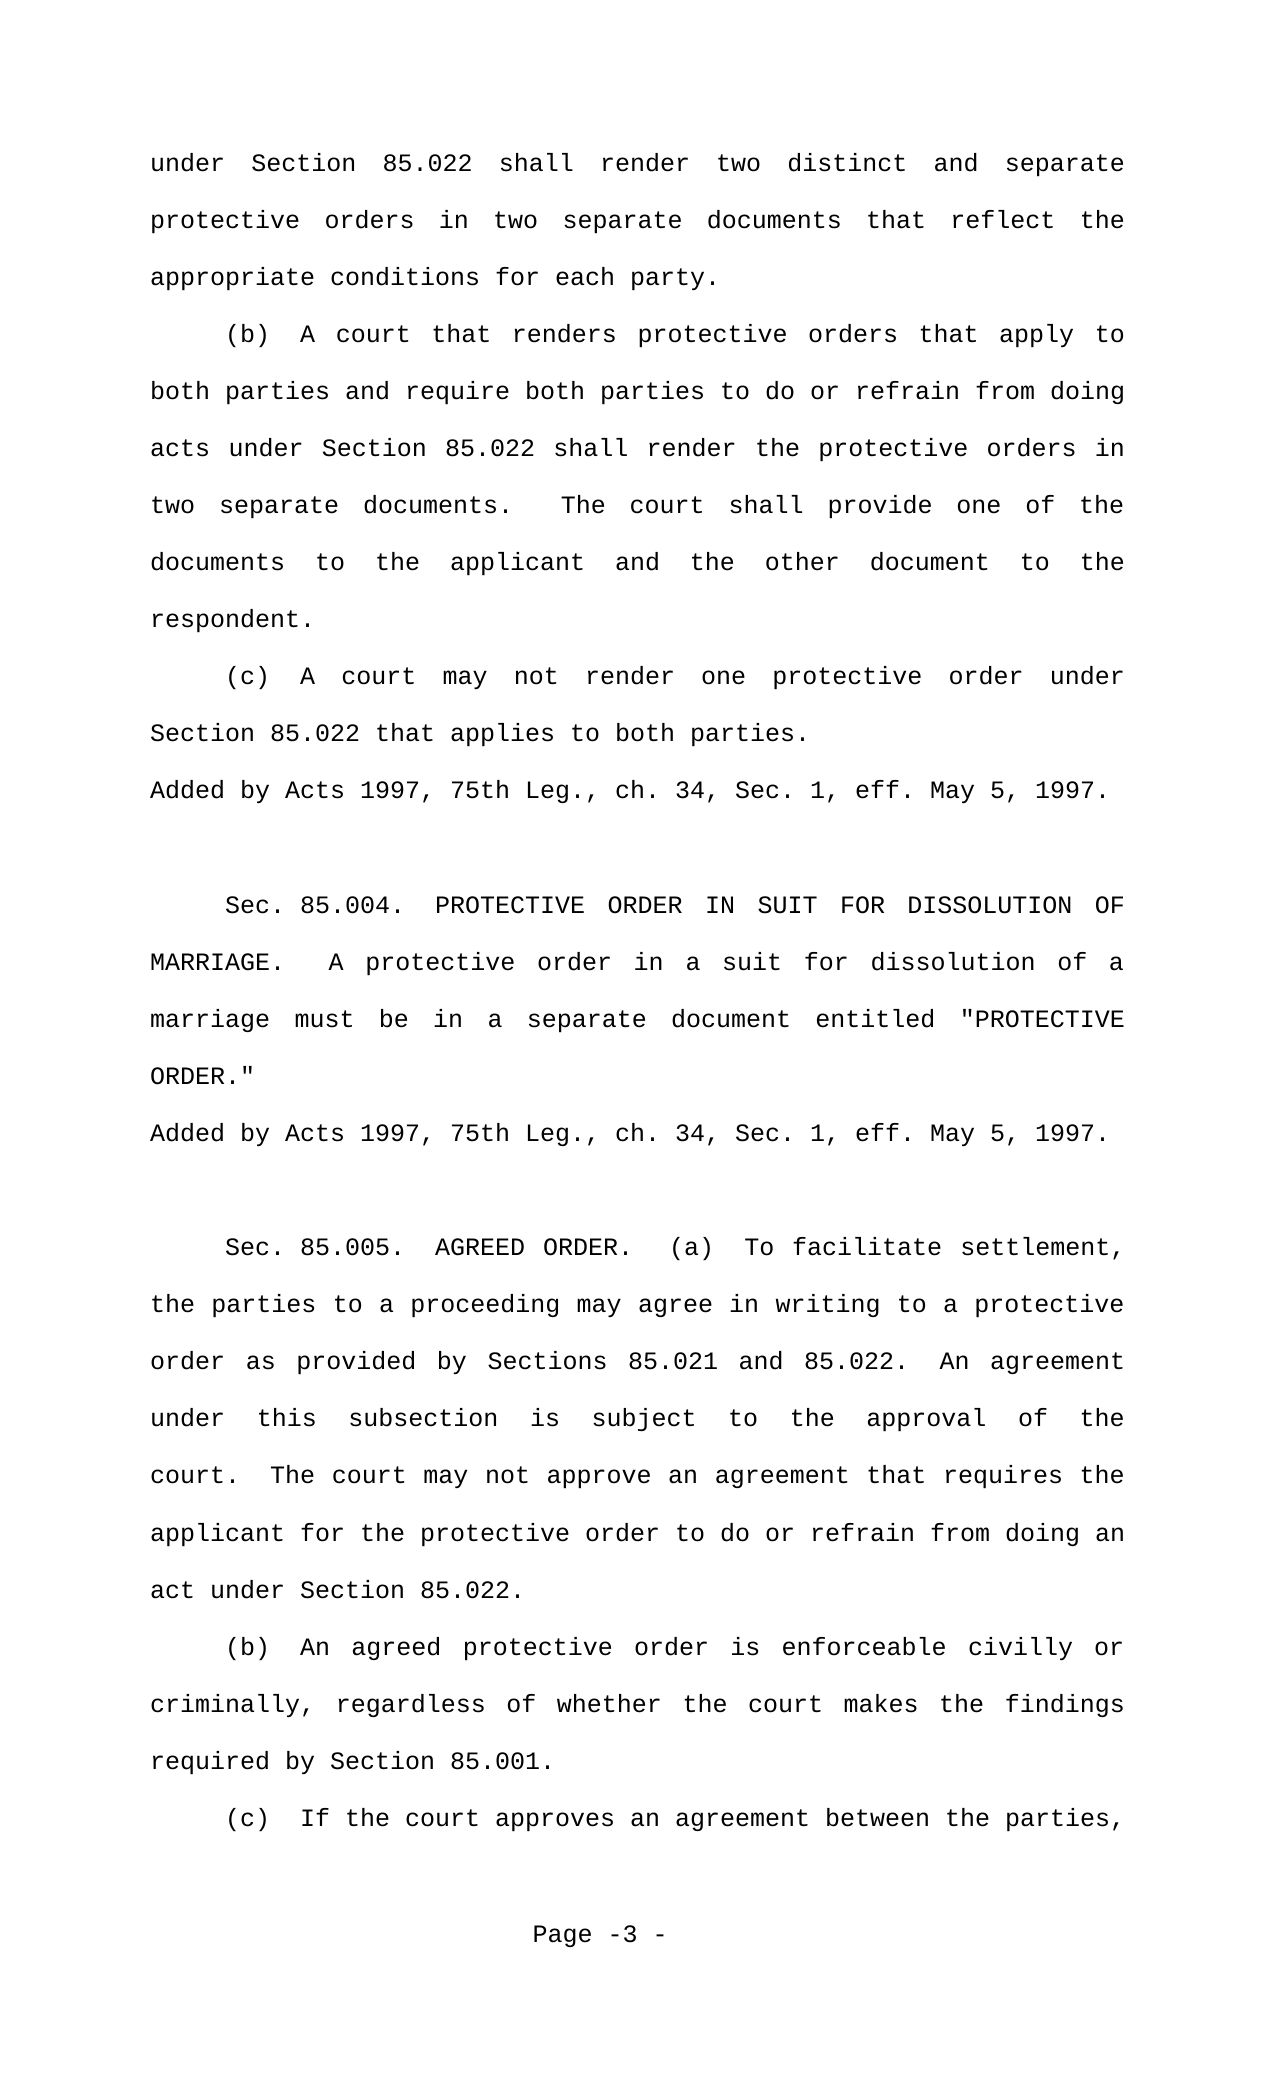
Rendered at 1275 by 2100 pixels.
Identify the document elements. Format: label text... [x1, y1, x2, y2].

text Sec. 85.005. AGREED ORDER. (a) To facilitate settlement, the parties to a proceeding may agree in writing to a protective order as provided by Sections 85.021 and 85.022. An agreement under this subsection is subject to the approval of the court. The court may not approve an agreement that requires the applicant for the protective order to do or refrain from doing an act under Section 85.022. [150, 1234, 1125, 1606]
text Sec. 85.004. PROTECTIVE ORDER IN SUIT FOR DISSOLUTION OF MARRIAGE. A protective order in a suit for dissolution of a marriage must be in a separate document entitled "PROTECTIVE ORDER." [150, 892, 1125, 1092]
text (c) A court may not render one protective order under Section 85.022 that applies to both parties. [150, 664, 1125, 749]
text (b) An agreed protective order is enforceable civilly or criminally, regardless of whether the court makes the findings required by Section 85.001. [150, 1634, 1125, 1777]
text Added by Acts 1997, 75th Leg., ch. 34, Sec. 1, eff. May 5, 1997. [150, 1120, 1125, 1149]
text Added by Acts 1997, 75th Leg., ch. 34, Sec. 1, eff. May 5, 1997. [150, 778, 1125, 806]
